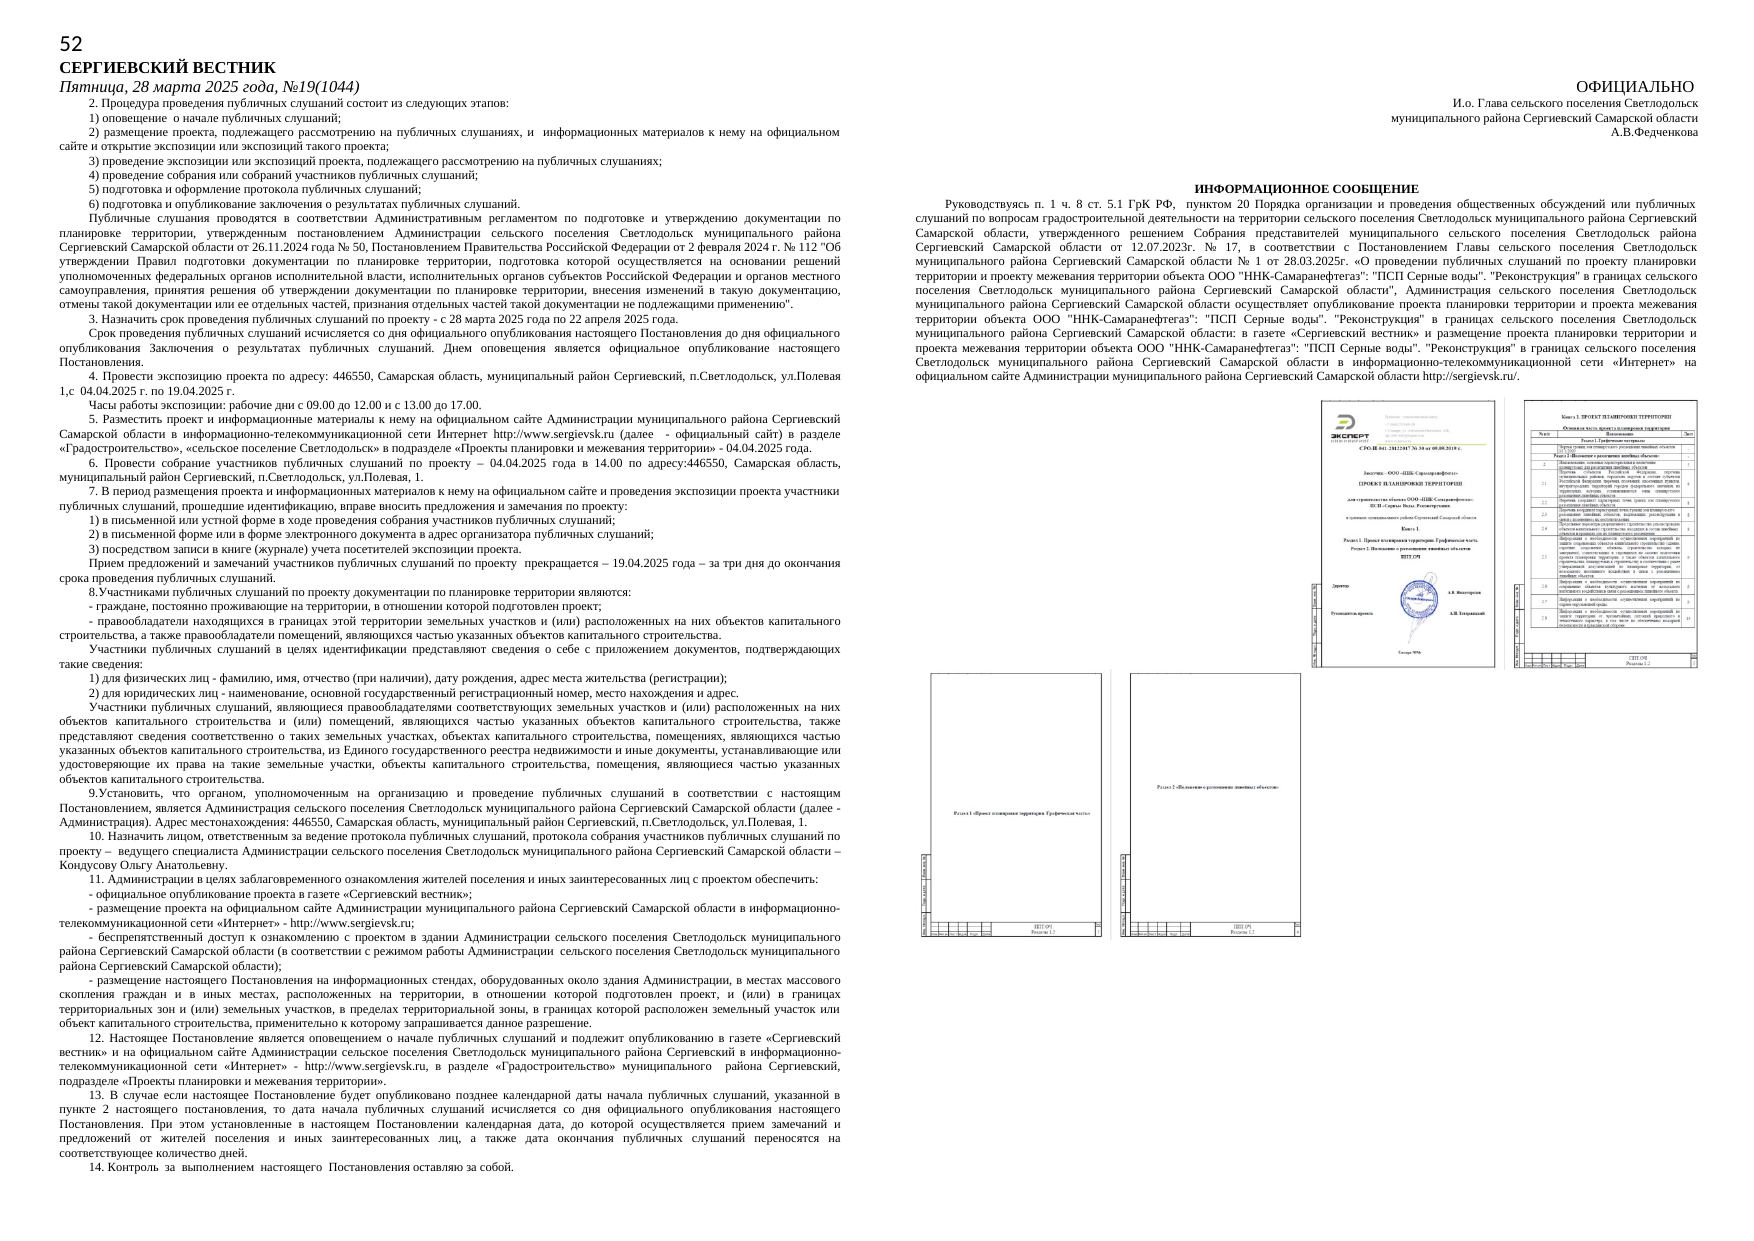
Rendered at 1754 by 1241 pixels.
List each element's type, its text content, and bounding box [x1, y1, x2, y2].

text Участники публичных слушаний в целях идентификации представляют сведения о себе с приложением документов, подтверждающих такие сведения: [59, 642, 842, 671]
text - беспрепятственный доступ к ознакомлению с проектом в здании Администрации сельского поселения Светлодольск муниципального района Сергиевский Самарской области (в соответствии с режимом работы Администрации сельского поселения Светлодольск муниципального района Сергиевский Самарской области); [59, 930, 842, 973]
text 2) размещение проекта, подлежащего рассмотрению на публичных слушаниях, и информационных материалов к нему на официальном сайте и открытие экспозиции или экспозиций такого проекта; [59, 125, 842, 153]
text 12. Настоящее Постановление является оповещением о начале публичных слушаний и подлежит опубликованию в газете «Сергиевский вестник» и на официальном сайте Администрации сельское поселения Светлодольск муниципального района Сергиевский в информационно-телекоммуникационной сети «Интернет» - http://www.sergievsk.ru, в разделе «Градостроительство» муниципального района Сергиевский, подразделе «Проекты планировки и межевания территории». [59, 1030, 842, 1088]
text муниципального района Сергиевский Самарской области [915, 110, 1698, 125]
text 7. В период размещения проекта и информационных материалов к нему на официальном сайте и проведения экспозиции проекта участники публичных слушаний, прошедшие идентификацию, вправе вносить предложения и замечания по проекту: [59, 484, 842, 513]
text Руководствуясь п. 1 ч. 8 ст. 5.1 ГрК РФ, пунктом 20 Порядка организации и проведения общественных обсуждений или публичных слушаний по вопросам градостроительной деятельности на территории сельского поселения Светлодольск муниципального района Сергиевский Самарской области, утвержденного решением Собрания представителей муниципального сельского поселения Светлодольск района Сергиевский Самарской области от 12.07.2023г. № 17, в соответствии с Постановлением Главы сельского поселения Светлодольск муниципального района Сергиевский Самарской области № 1 от 28.03.2025г. «О проведении публичных слушаний по проекту планировки территории и проекту межевания территории объекта ООО "ННК-Самаранефтегаз": "ПСП Серные воды". "Реконструкция" в границах сельского поселения Светлодольск муниципального района Сергиевский Самарской области", Администрация сельского поселения Светлодольск муниципального района Сергиевский Самарской области осуществляет опубликование проекта планировки территории и проекта межевания территории объекта ООО "ННК-Самаранефтегаз": "ПСП Серные воды". "Реконструкция" в границах сельского поселения Светлодольск муниципального района Сергиевский Самарской области: в газете «Сергиевский вестник» и размещение проекта планировки территории и проекта межевания территории объекта ООО "ННК-Самаранефтегаз": "ПСП Серные воды". "Реконструкция" в границах сельского поселения Светлодольск муниципального района Сергиевский Самарской области в информационно-телекоммуникационной сети «Интернет» на официальном сайте Администрации муниципального района Сергиевский Самарской области http://sergievsk.ru/. [915, 197, 1698, 383]
text 2) для юридических лиц - наименование, основной государственный регистрационный номер, место нахождения и адрес. [59, 685, 842, 700]
text - размещение проекта на официальном сайте Администрации муниципального района Сергиевский Самарской области в информационно-телекоммуникационной сети «Интернет» - http://www.sergievsk.ru; [59, 901, 842, 930]
text 1) для физических лиц - фамилию, имя, отчество (при наличии), дату рождения, адрес места жительства (регистрации); [59, 671, 842, 685]
text 4. Провести экспозицию проекта по адресу: 446550, Самарская область, муниципальный район Сергиевский, п.Светлодольск, ул.Полевая 1,с 04.04.2025 г. по 19.04.2025 г. [59, 369, 842, 398]
picture [1308, 397, 1699, 670]
text 2) в письменной форме или в форме электронного документа в адрес организатора публичных слушаний; [59, 527, 842, 542]
text ИНФОРМАЦИОННОЕ СООБЩЕНИЕ [915, 182, 1698, 197]
text Прием предложений и замечаний участников публичных слушаний по проекту прекращается – 19.04.2025 года – за три дня до окончания срока проведения публичных слушаний. [59, 556, 842, 585]
text 1) в письменной или устной форме в ходе проведения собрания участников публичных слушаний; [59, 513, 842, 527]
picture [915, 669, 1302, 940]
text 13. В случае если настоящее Постановление будет опубликовано позднее календарной даты начала публичных слушаний, указанной в пункте 2 настоящего постановления, то дата начала публичных слушаний исчисляется со дня официального опубликования настоящего Постановления. При этом установленные в настоящем Постановлении календарная дата, до которой осуществляется прием замечаний и предложений от жителей поселения и иных заинтересованных лиц, а также дата окончания публичных слушаний переносятся на соответствующее количество дней. [59, 1088, 842, 1160]
text - граждане, постоянно проживающие на территории, в отношении которой подготовлен проект; [59, 599, 842, 613]
text 5) подготовка и оформление протокола публичных слушаний; [59, 182, 842, 197]
text Срок проведения публичных слушаний исчисляется со дня официального опубликования настоящего Постановления до дня официального опубликования Заключения о результатах публичных слушаний. Днем оповещения является официальное опубликование настоящего Постановления. [59, 326, 842, 369]
text И.о. Глава сельского поселения Светлодольск [915, 96, 1698, 110]
text 3. Назначить срок проведения публичных слушаний по проекту - с 28 марта 2025 года по 22 апреля 2025 года. [59, 312, 842, 326]
text 6) подготовка и опубликование заключения о результатах публичных слушаний. [59, 197, 842, 211]
text 14. Контроль за выполнением настоящего Постановления оставляю за собой. [59, 1160, 842, 1174]
text 3) посредством записи в книге (журнале) учета посетителей экспозиции проекта. [59, 542, 842, 556]
text 6. Провести собрание участников публичных слушаний по проекту – 04.04.2025 года в 14.00 по адресу:446550, Самарская область, муниципальный район Сергиевский, п.Светлодольск, ул.Полевая, 1. [59, 455, 842, 484]
text - официальное опубликование проекта в газете «Сергиевский вестник»; [59, 887, 842, 901]
text 2. Процедура проведения публичных слушаний состоит из следующих этапов: [59, 96, 842, 110]
text - правообладатели находящихся в границах этой территории земельных участков и (или) расположенных на них объектов капитального строительства, а также правообладатели помещений, являющихся частью указанных объектов капитального строительства. [59, 613, 842, 642]
text Публичные слушания проводятся в соответствии Административным регламентом по подготовке и утверждению документации по планировке территории, утвержденным постановлением Администрации сельского поселения Светлодольск муниципального района Сергиевский Самарской области от 26.11.2024 года № 50, Постановлением Правительства Российской Федерации от 2 февраля 2024 г. № 112 "Об утверждении Правил подготовки документации по планировке территории, подготовка которой осуществляется на основании решений уполномоченных федеральных органов исполнительной власти, исполнительных органов субъектов Российской Федерации и органов местного самоуправления, принятия решения об утверждении документации по планировке территории, внесения изменений в такую документацию, отмены такой документации или ее отдельных частей, признания отдельных частей такой документации не подлежащими применению". [59, 211, 842, 312]
text Участники публичных слушаний, являющиеся правообладателями соответствующих земельных участков и (или) расположенных на них объектов капитального строительства и (или) помещений, являющихся частью указанных объектов капитального строительства, также представляют сведения соответственно о таких земельных участках, объектах капитального строительства, помещениях, являющихся частью указанных объектов капитального строительства, из Единого государственного реестра недвижимости и иные документы, устанавливающие или удостоверяющие их права на такие земельные участки, объекты капитального строительства, помещения, являющиеся частью указанных объектов капитального строительства. [59, 700, 842, 786]
text 8.Участниками публичных слушаний по проекту документации по планировке территории являются: [59, 585, 842, 599]
text 11. Администрации в целях заблаговременного ознакомления жителей поселения и иных заинтересованных лиц с проектом обеспечить: [59, 872, 842, 887]
text 1) оповещение о начале публичных слушаний; [59, 110, 842, 125]
text А.В.Федченкова [915, 125, 1698, 139]
text 3) проведение экспозиции или экспозиций проекта, подлежащего рассмотрению на публичных слушаниях; [59, 153, 842, 168]
text 9.Установить, что органом, уполномоченным на организацию и проведение публичных слушаний в соответствии с настоящим Постановлением, является Администрация сельского поселения Светлодольск муниципального района Сергиевский Самарской области (далее - Администрация). Адрес местонахождения: 446550, Самарская область, муниципальный район Сергиевский, п.Светлодольск, ул.Полевая, 1. [59, 786, 842, 829]
text 4) проведение собрания или собраний участников публичных слушаний; [59, 168, 842, 182]
text Часы работы экспозиции: рабочие дни с 09.00 до 12.00 и с 13.00 до 17.00. [59, 398, 842, 412]
text 10. Назначить лицом, ответственным за ведение протокола публичных слушаний, протокола собрания участников публичных слушаний по проекту – ведущего специалиста Администрации сельского поселения Светлодольск муниципального района Сергиевский Самарской области – Кондусову Ольгу Анатольевну. [59, 829, 842, 872]
text 5. Разместить проект и информационные материалы к нему на официальном сайте Администрации муниципального района Сергиевский Самарской области в информационно-телекоммуникационной сети Интернет http://www.sergievsk.ru (далее - официальный сайт) в разделе «Градостроительство», «сельское поселение Светлодольск» в подразделе «Проекты планировки и межевания территории» - 04.04.2025 года. [59, 412, 842, 455]
text - размещение настоящего Постановления на информационных стендах, оборудованных около здания Администрации, в местах массового скопления граждан и в иных местах, расположенных на территории, в отношении которой подготовлен проект, и (или) в границах территориальных зон и (или) земельных участков, в пределах территориальной зоны, в границах которой расположен земельный участок или объект капитального строительства, применительно к которому запрашивается данное разрешение. [59, 973, 842, 1030]
